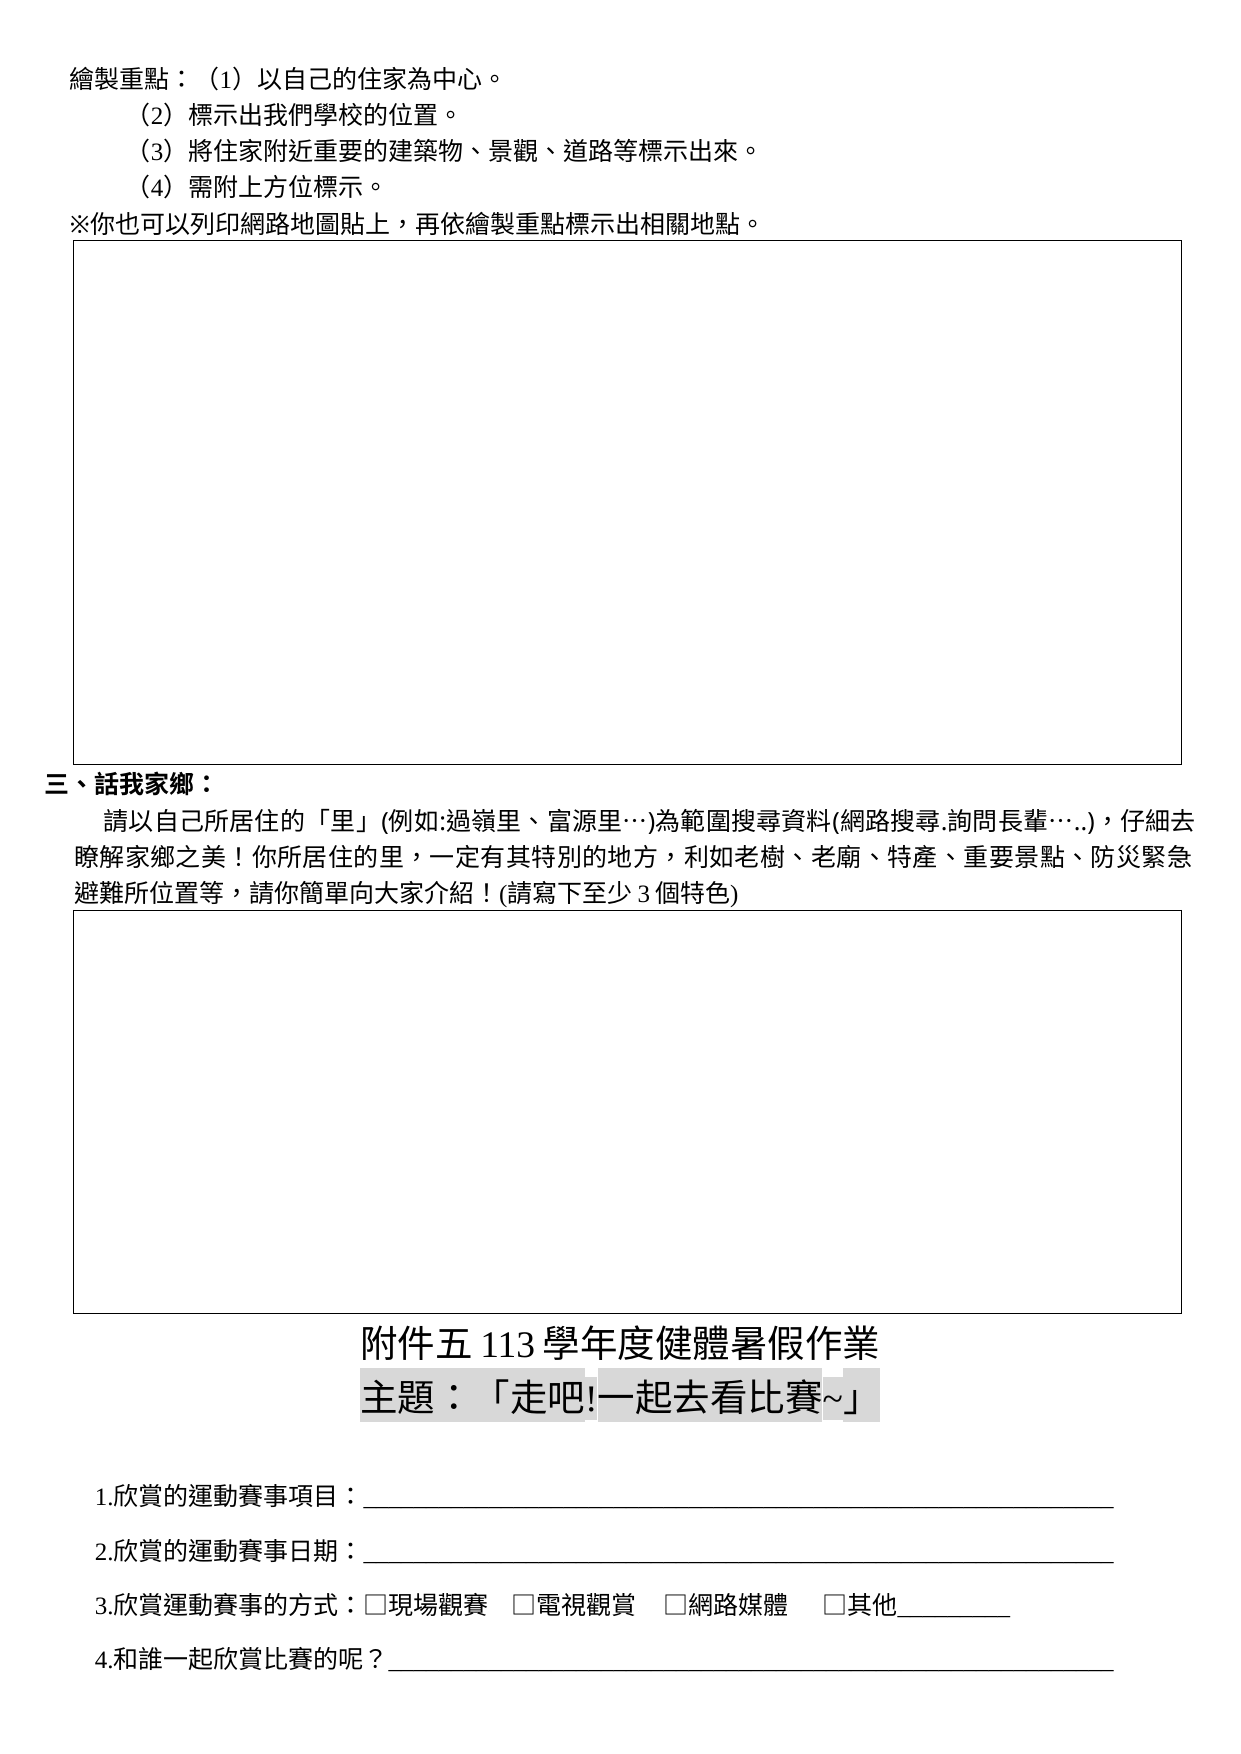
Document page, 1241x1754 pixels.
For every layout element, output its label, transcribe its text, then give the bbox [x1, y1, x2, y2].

text 繪製重點：（1）以自己的住家為中心。 [44, 59, 1196, 95]
list 1.欣賞的運動賽事項目：____________________________________________________________ [94, 1477, 1196, 1513]
text （4）需附上方位標示。 [44, 168, 1196, 204]
table_header [74, 241, 1181, 764]
text 三、話我家鄉： [44, 765, 1196, 801]
table_header [74, 911, 1181, 1313]
text 附件五113學年度健體暑假作業 [44, 1314, 1196, 1368]
text 主題：「走吧!一起去看比賽~」 [44, 1368, 1196, 1423]
text ※你也可以列印網路地圖貼上，再依繪製重點標示出相關地點。 [44, 204, 1196, 240]
list 3.欣賞運動賽事的方式：□現場觀賽 □電視觀賞 □網路媒體 □其他_________ [94, 1586, 1196, 1622]
text （3）將住家附近重要的建築物、景觀、道路等標示出來。 [44, 132, 1196, 168]
list 4.和誰一起欣賞比賽的呢？__________________________________________________________ [94, 1640, 1196, 1676]
text （2）標示出我們學校的位置。 [44, 95, 1196, 132]
list 2.欣賞的運動賽事日期：____________________________________________________________ [94, 1531, 1196, 1567]
text 請以自己所居住的「里」(例如:過嶺里、富源里…)為範圍搜尋資料(網路搜尋.詢問長輩…..)，仔細去瞭解家鄉之美！你所居住的里，一定有其特別的地方，利如老樹、老廟、特產、重要景點、防災緊急避難所位置等，請你簡單向大家介紹！(請寫下至少3個特色) [74, 801, 1196, 910]
